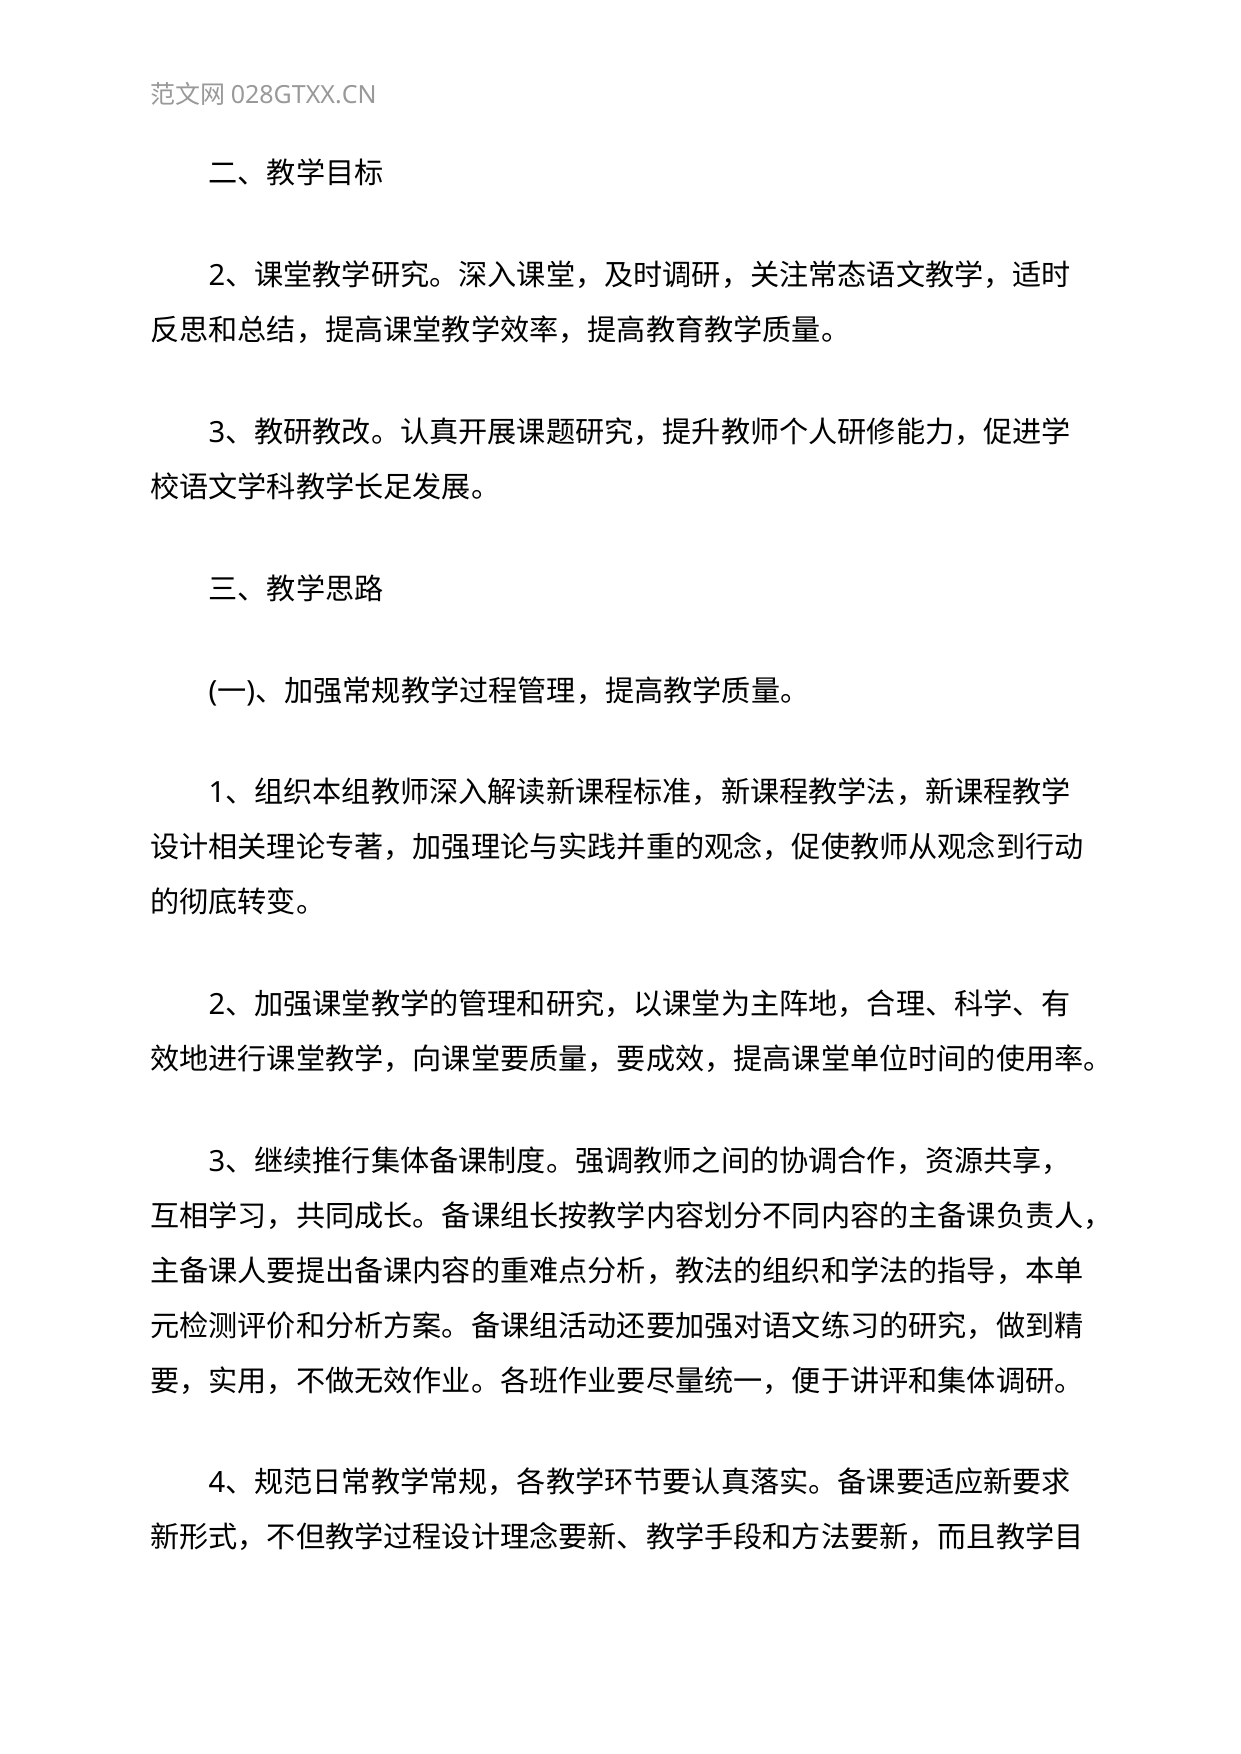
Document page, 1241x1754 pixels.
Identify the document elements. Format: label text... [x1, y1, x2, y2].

text 3、教研教改。认真开展课题研究，提升教师个人研修能力，促进学校语文学科教学长足发展。 [150, 408, 1090, 506]
text 2、加强课堂教学的管理和研究，以课堂为主阵地，合理、科学、有效地进行课堂教学，向课堂要质量，要成效，提高课堂单位时间的使用率。 [150, 981, 1090, 1078]
text (一)、加强常规教学过程管理，提高教学质量。 [150, 667, 1090, 709]
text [150, 1459, 1090, 1556]
text 1、组织本组教师深入解读新课程标准，新课程教学法，新课程教学设计相关理论专著，加强理论与实践并重的观念，促使教师从观念到行动的彻底转变。 [150, 769, 1090, 921]
text 三、教学思路 [150, 565, 1090, 608]
text 2、课堂教学研究。深入课堂，及时调研，关注常态语文教学，适时反思和总结，提高课堂教学效率，提高教育教学质量。 [150, 252, 1090, 349]
text 3、继续推行集体备课制度。强调教师之间的协调合作，资源共享，互相学习，共同成长。备课组长按教学内容划分不同内容的主备课负责人，主备课人要提出备课内容的重难点分析，教法的组织和学法的指导，本单元检测评价和分析方案。备课组活动还要加强对语文练习的研究，做到精要，实用，不做无效作业。各班作业要尽量统一，便于讲评和集体调研。 [150, 1137, 1090, 1399]
text 二、教学目标 [150, 150, 1090, 192]
